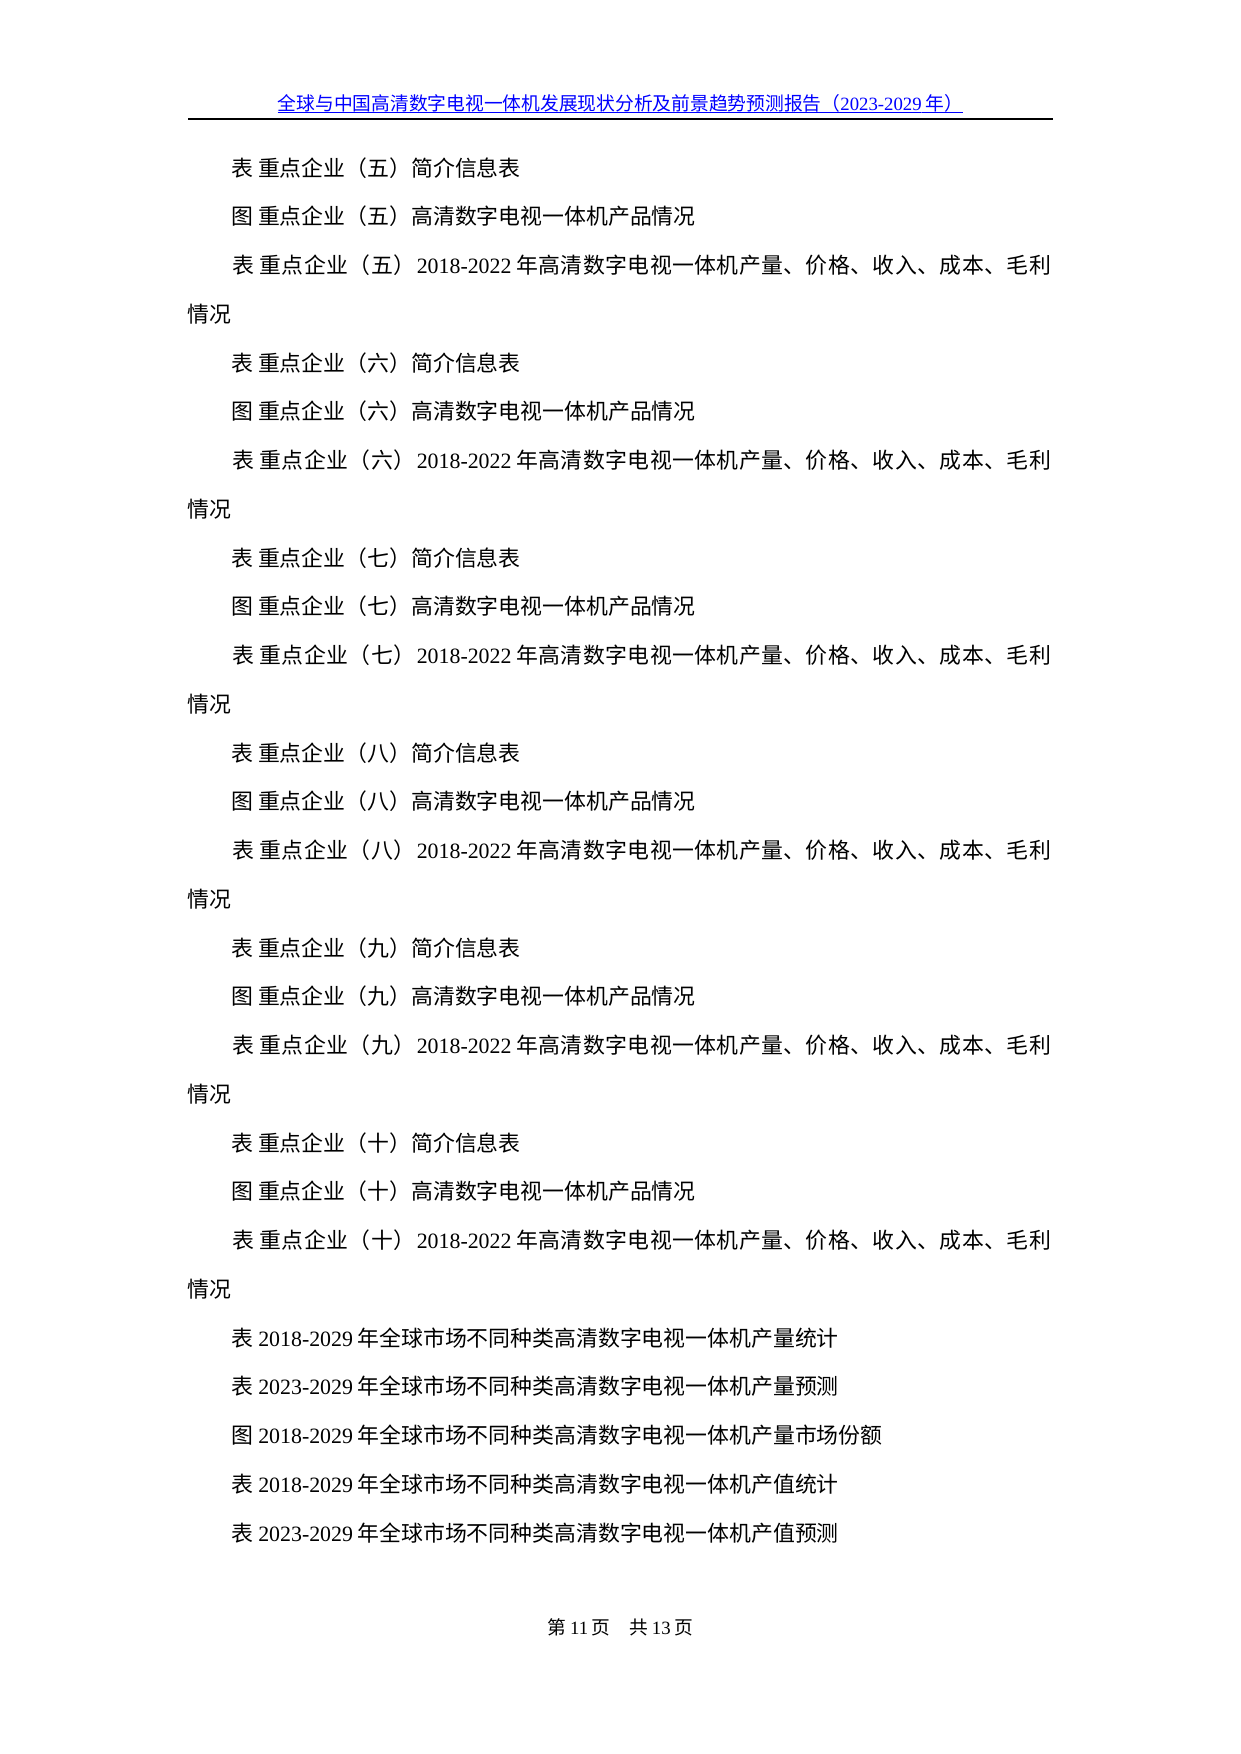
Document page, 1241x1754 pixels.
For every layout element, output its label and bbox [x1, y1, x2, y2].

text [187, 150, 1053, 1548]
